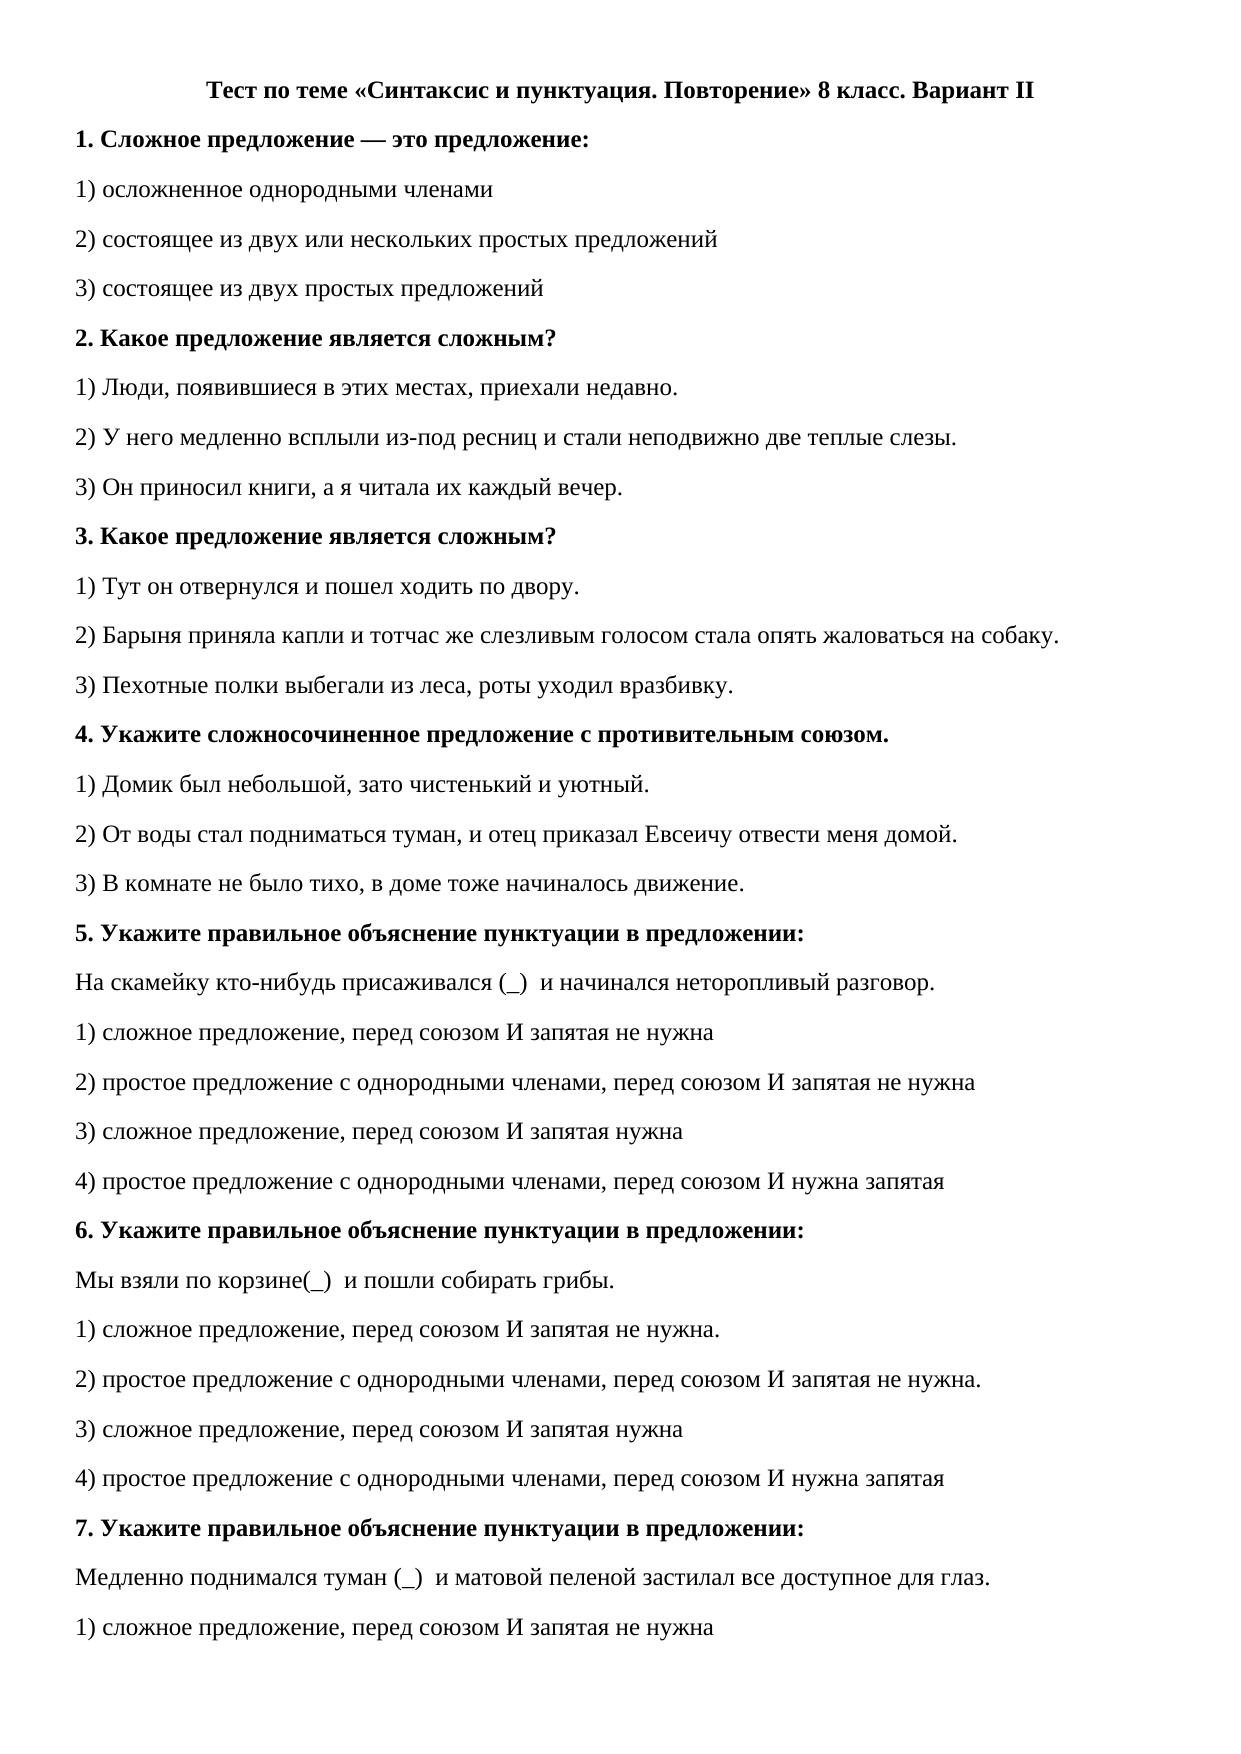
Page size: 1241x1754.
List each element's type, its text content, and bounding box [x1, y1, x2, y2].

text 2) простое предложение с однородными членами, перед союзом И запятая не нужна [75, 1067, 1165, 1095]
text 1) Люди, появившиеся в этих местах, приехали недавно. [75, 372, 1165, 401]
text 2. Какое предложение является сложным? [75, 323, 1165, 352]
text 6. Укажите правильное объяснение пунктуации в предложении: [75, 1215, 1165, 1244]
text 2) У него медленно всплыли из-под ресниц и стали неподвижно две теплые слезы. [75, 422, 1165, 451]
text 4. Укажите сложносочиненное предложение с противительным союзом. [75, 719, 1165, 748]
text 1) Домик был небольшой, зато чистенький и уютный. [75, 769, 1165, 798]
text 2) Барыня приняла капли и тотчас же слезливым голосом стала опять жаловаться на собаку. [75, 620, 1165, 649]
text 3) Пехотные полки выбегали из леса, роты уходил вразбивку. [75, 670, 1165, 699]
text 5. Укажите правильное объяснение пунктуации в предложении: [75, 918, 1165, 947]
text Мы взяли по корзине(_) и пошли собирать грибы. [75, 1265, 1165, 1294]
text 4) простое предложение с однородными членами, перед союзом И нужна запятая [75, 1166, 1165, 1194]
text 2) простое предложение с однородными членами, перед союзом И запятая не нужна. [75, 1364, 1165, 1393]
text 3) Он приносил книги, а я читала их каждый вечер. [75, 472, 1165, 500]
text 2) От воды стал подниматься туман, и отец приказал Евсеичу отвести меня домой. [75, 819, 1165, 847]
text 7. Укажите правильное объяснение пунктуации в предложении: [75, 1513, 1165, 1542]
text 3) В комнате не было тихо, в доме тоже начиналось движение. [75, 868, 1165, 897]
text 2) состоящее из двух или нескольких простых предложений [75, 224, 1165, 252]
text 1) сложное предложение, перед союзом И запятая не нужна [75, 1017, 1165, 1046]
text 1) сложное предложение, перед союзом И запятая не нужна [75, 1612, 1165, 1641]
text Медленно поднимался туман (_) и матовой пеленой застилал все доступное для глаз. [75, 1562, 1165, 1591]
text Тест по теме «Синтаксис и пунктуация. Повторение» 8 класс. Вариант II [75, 75, 1165, 104]
text 3) сложное предложение, перед союзом И запятая нужна [75, 1414, 1165, 1442]
text 1. Сложное предложение — это предложение: [75, 124, 1165, 153]
text 4) простое предложение с однородными членами, перед союзом И нужна запятая [75, 1463, 1165, 1492]
text 1) сложное предложение, перед союзом И запятая не нужна. [75, 1314, 1165, 1343]
text 3) сложное предложение, перед союзом И запятая нужна [75, 1116, 1165, 1145]
text 1) осложненное однородными членами [75, 174, 1165, 203]
text 3. Какое предложение является сложным? [75, 521, 1165, 550]
text На скамейку кто-нибудь присаживался (_) и начинался неторопливый разговор. [75, 967, 1165, 996]
text 1) Тут он отвернулся и пошел ходить по двору. [75, 571, 1165, 599]
text 3) состоящее из двух простых предложений [75, 273, 1165, 302]
